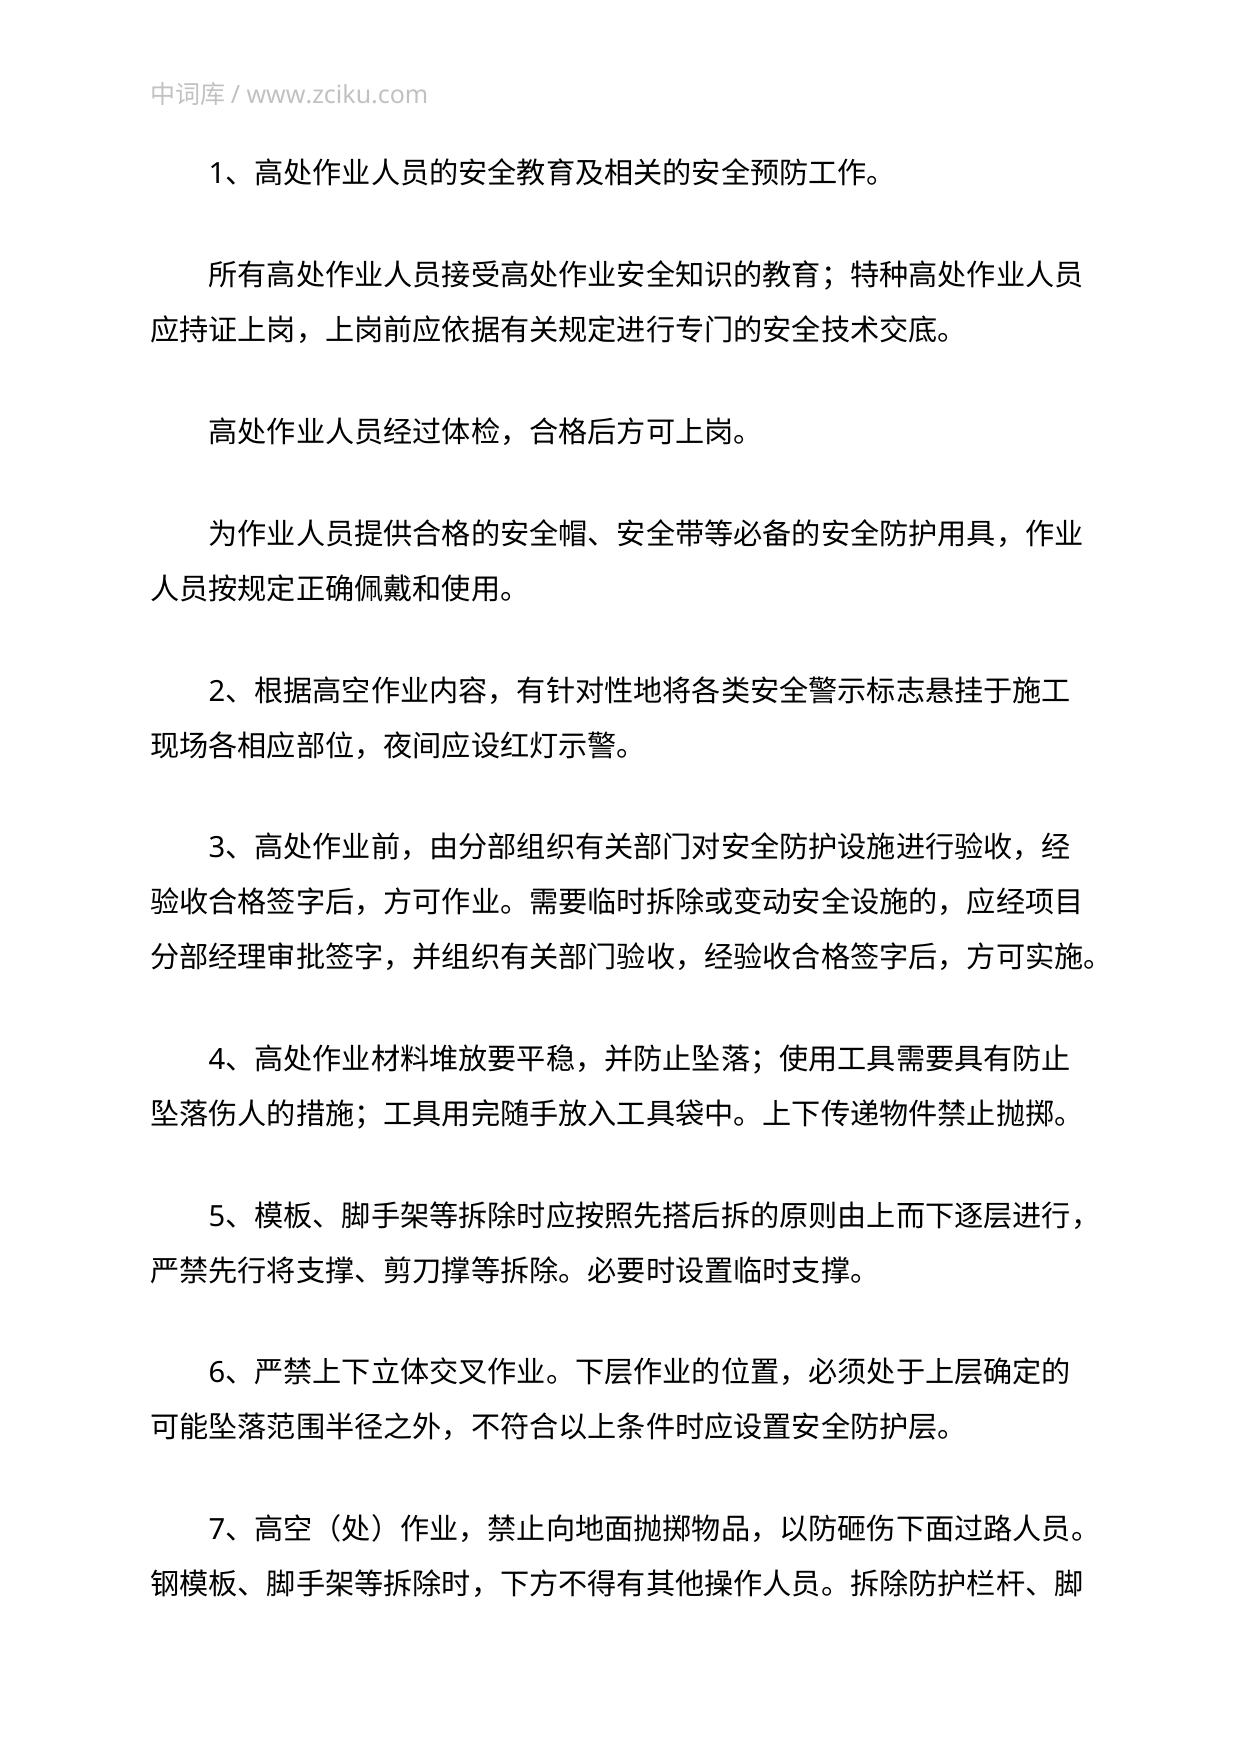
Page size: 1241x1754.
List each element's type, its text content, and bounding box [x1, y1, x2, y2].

text 为作业人员提供合格的安全帽、安全带等必备的安全防护用具，作业人员按规定正确佩戴和使用。 [150, 510, 1090, 608]
text 2、根据高空作业内容，有针对性地将各类安全警示标志悬挂于施工现场各相应部位，夜间应设红灯示警。 [150, 667, 1090, 764]
text 4、高处作业材料堆放要平稳，并防止坠落；使用工具需要具有防止坠落伤人的措施；工具用完随手放入工具袋中。上下传递物件禁止抛掷。 [150, 1036, 1090, 1133]
text 6、严禁上下立体交叉作业。下层作业的位置，必须处于上层确定的可能坠落范围半径之外，不符合以上条件时应设置安全防护层。 [150, 1349, 1090, 1446]
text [150, 1506, 1090, 1603]
text 所有高处作业人员接受高处作业安全知识的教育；特种高处作业人员应持证上岗，上岗前应依据有关规定进行专门的安全技术交底。 [150, 252, 1090, 349]
text 高处作业人员经过体检，合格后方可上岗。 [150, 409, 1090, 451]
text 1、高处作业人员的安全教育及相关的安全预防工作。 [150, 150, 1090, 192]
text 5、模板、脚手架等拆除时应按照先搭后拆的原则由上而下逐层进行，严禁先行将支撑、剪刀撑等拆除。必要时设置临时支撑。 [150, 1192, 1090, 1289]
text 3、高处作业前，由分部组织有关部门对安全防护设施进行验收，经验收合格签字后，方可作业。需要临时拆除或变动安全设施的，应经项目分部经理审批签字，并组织有关部门验收，经验收合格签字后，方可实施。 [150, 824, 1090, 976]
